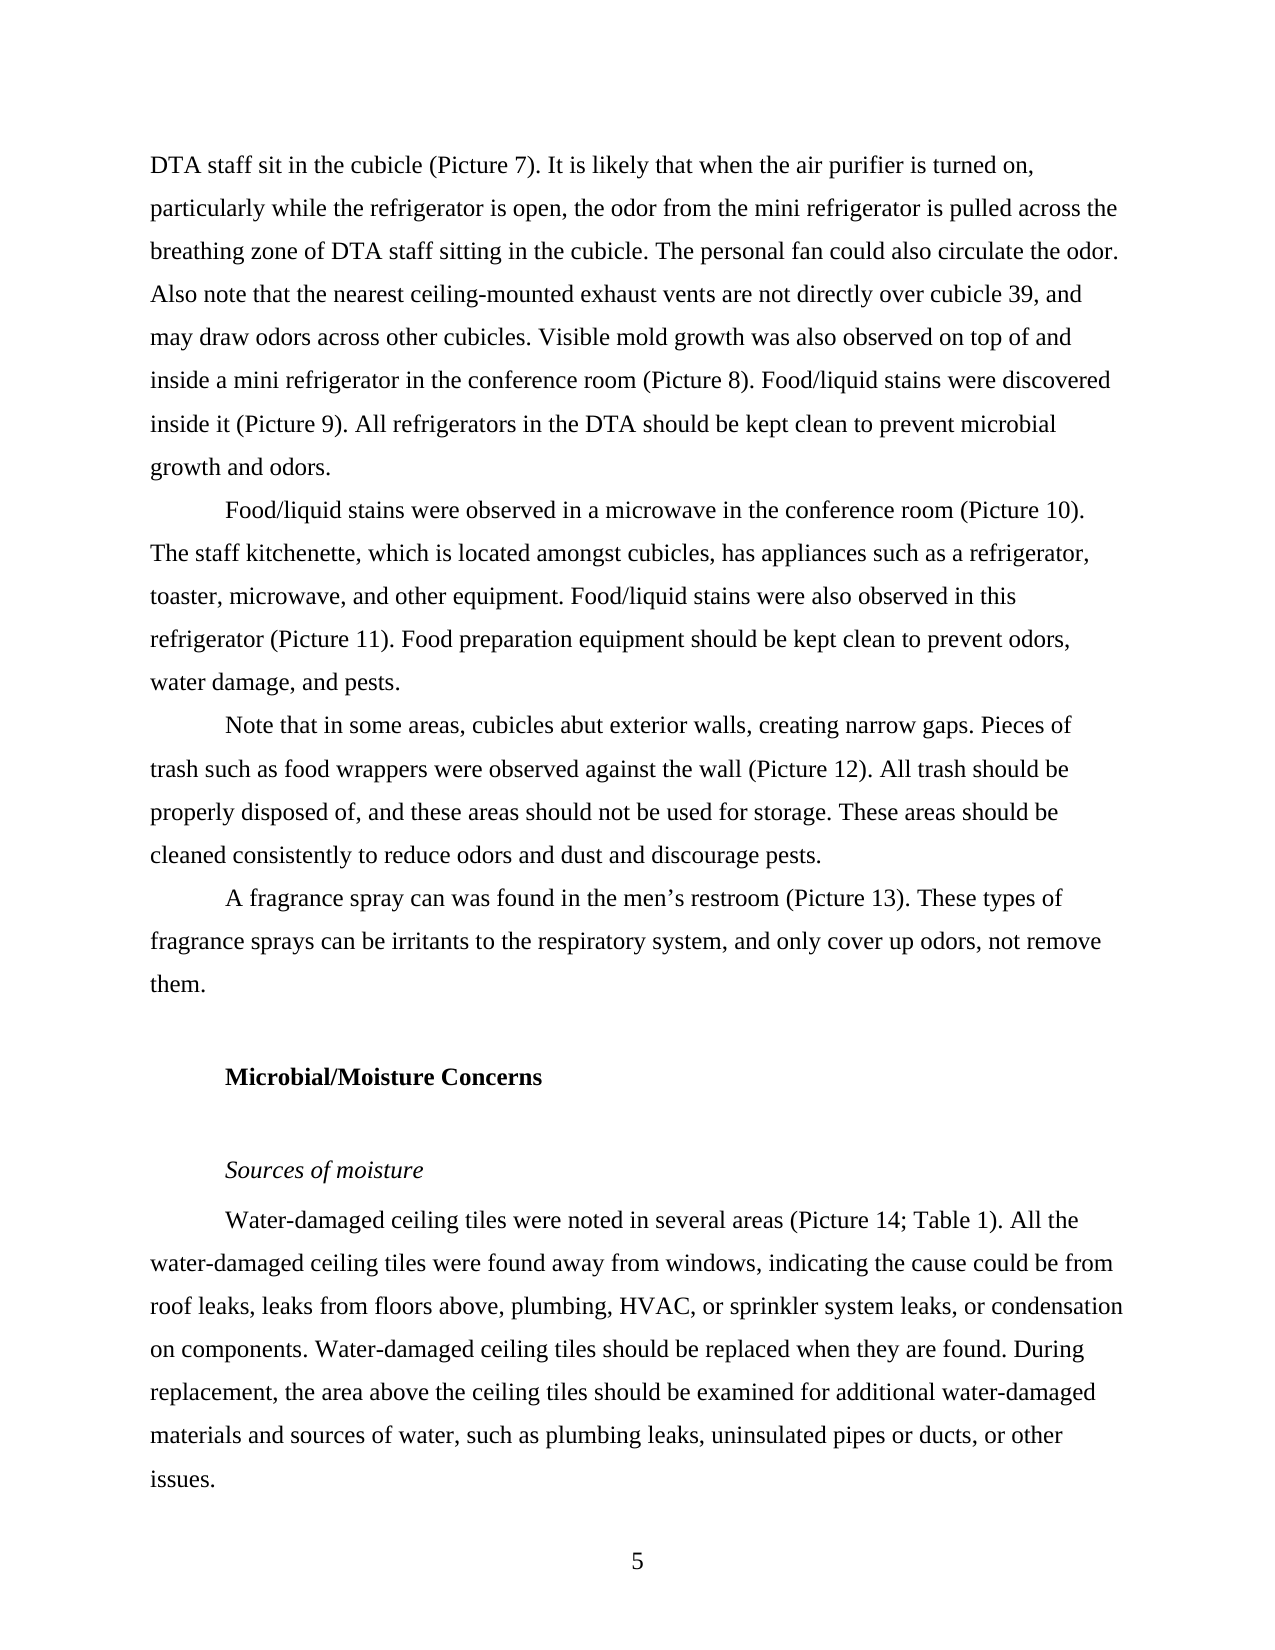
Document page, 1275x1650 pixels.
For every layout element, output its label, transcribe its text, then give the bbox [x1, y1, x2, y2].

subtitle Sources of moisture [150, 1156, 1125, 1184]
text A fragrance spray can was found in the men’s restroom (Picture 13). These types of fragrance sprays can be irritants to the respiratory system, and only cover up odors, not remove them. [150, 883, 1125, 998]
text Water-damaged ceiling tiles were noted in several areas (Picture 14; Table 1). All the water-damaged ceiling tiles were found away from windows, indicating the cause could be from roof leaks, leaks from floors above, plumbing, HVAC, or sprinkler system leaks, or condensation on components. Water-damaged ceiling tiles should be replaced when they are found. During replacement, the area above the ceiling tiles should be examined for additional water-damaged materials and sources of water, such as plumbing leaks, uninsulated pipes or ducts, or other issues. [150, 1205, 1125, 1492]
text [150, 150, 1125, 481]
subtitle Microbial/Moisture Concerns [150, 1062, 1125, 1091]
text Note that in some areas, cubicles abut exterior walls, creating narrow gaps. Pieces of trash such as food wrappers were observed against the wall (Picture 12). All trash should be properly disposed of, and these areas should not be used for storage. These areas should be cleaned consistently to reduce odors and dust and discourage pests. [150, 711, 1125, 869]
text Food/liquid stains were observed in a microwave in the conference room (Picture 10). The staff kitchenette, which is located amongst cubicles, has appliances such as a refrigerator, toaster, microwave, and other equipment. Food/liquid stains were also observed in this refrigerator (Picture 11). Food preparation equipment should be kept clean to prevent odors, water damage, and pests. [150, 495, 1125, 696]
